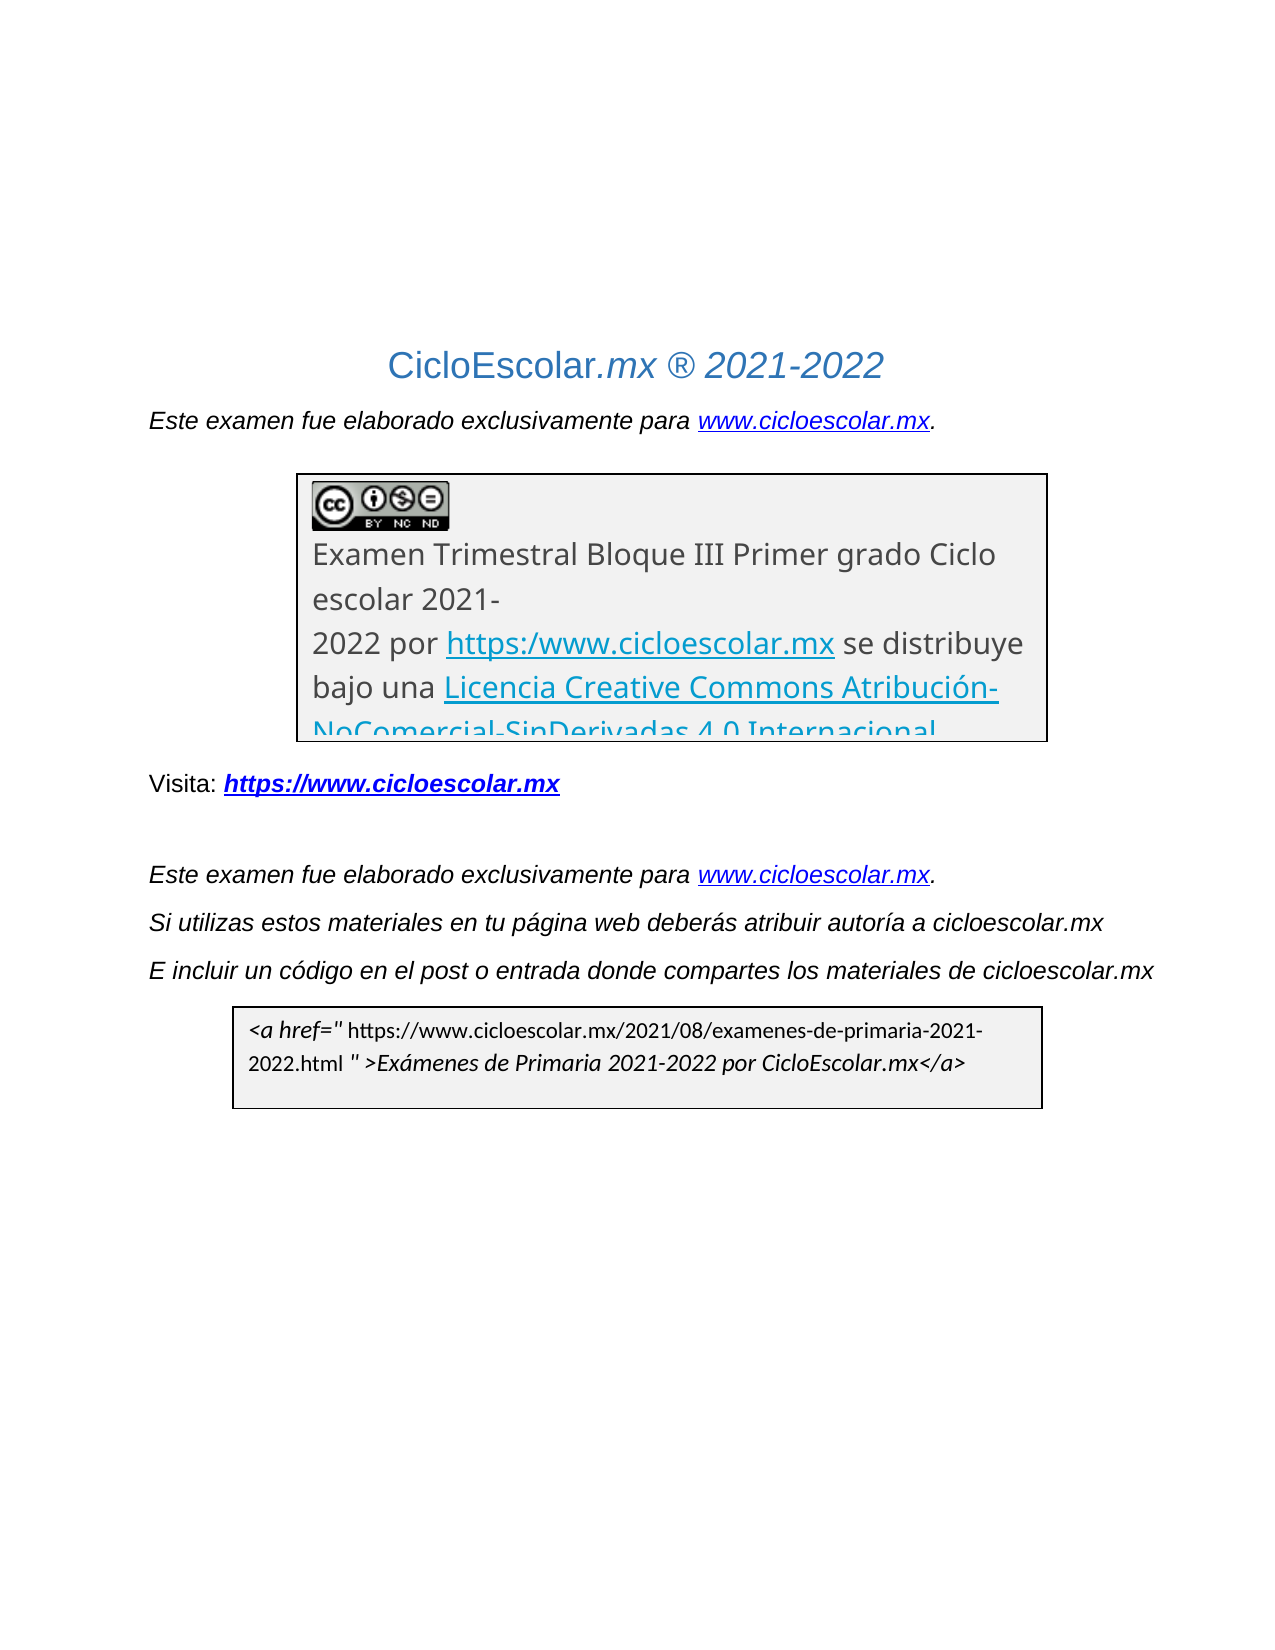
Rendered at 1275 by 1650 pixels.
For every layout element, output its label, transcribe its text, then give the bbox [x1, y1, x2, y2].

text E incluir un código en el post o entrada donde compartes los materiales de cicloescolar.mx [149, 956, 1200, 984]
text Si utilizas estos materiales en tu página web deberás atribuir autoría a cicloescolar.mx [149, 908, 1200, 937]
text CicloEscolar.mx ® 2021-2022 [75, 343, 1200, 386]
text Este examen fue elaborado exclusivamente para www.cicloescolar.mx. [149, 406, 1200, 435]
picture [311, 481, 450, 531]
text Este examen fue elaborado exclusivamente para www.cicloescolar.mx. [149, 860, 1200, 889]
text Visita: https://www.cicloescolar.mx [149, 769, 1200, 798]
